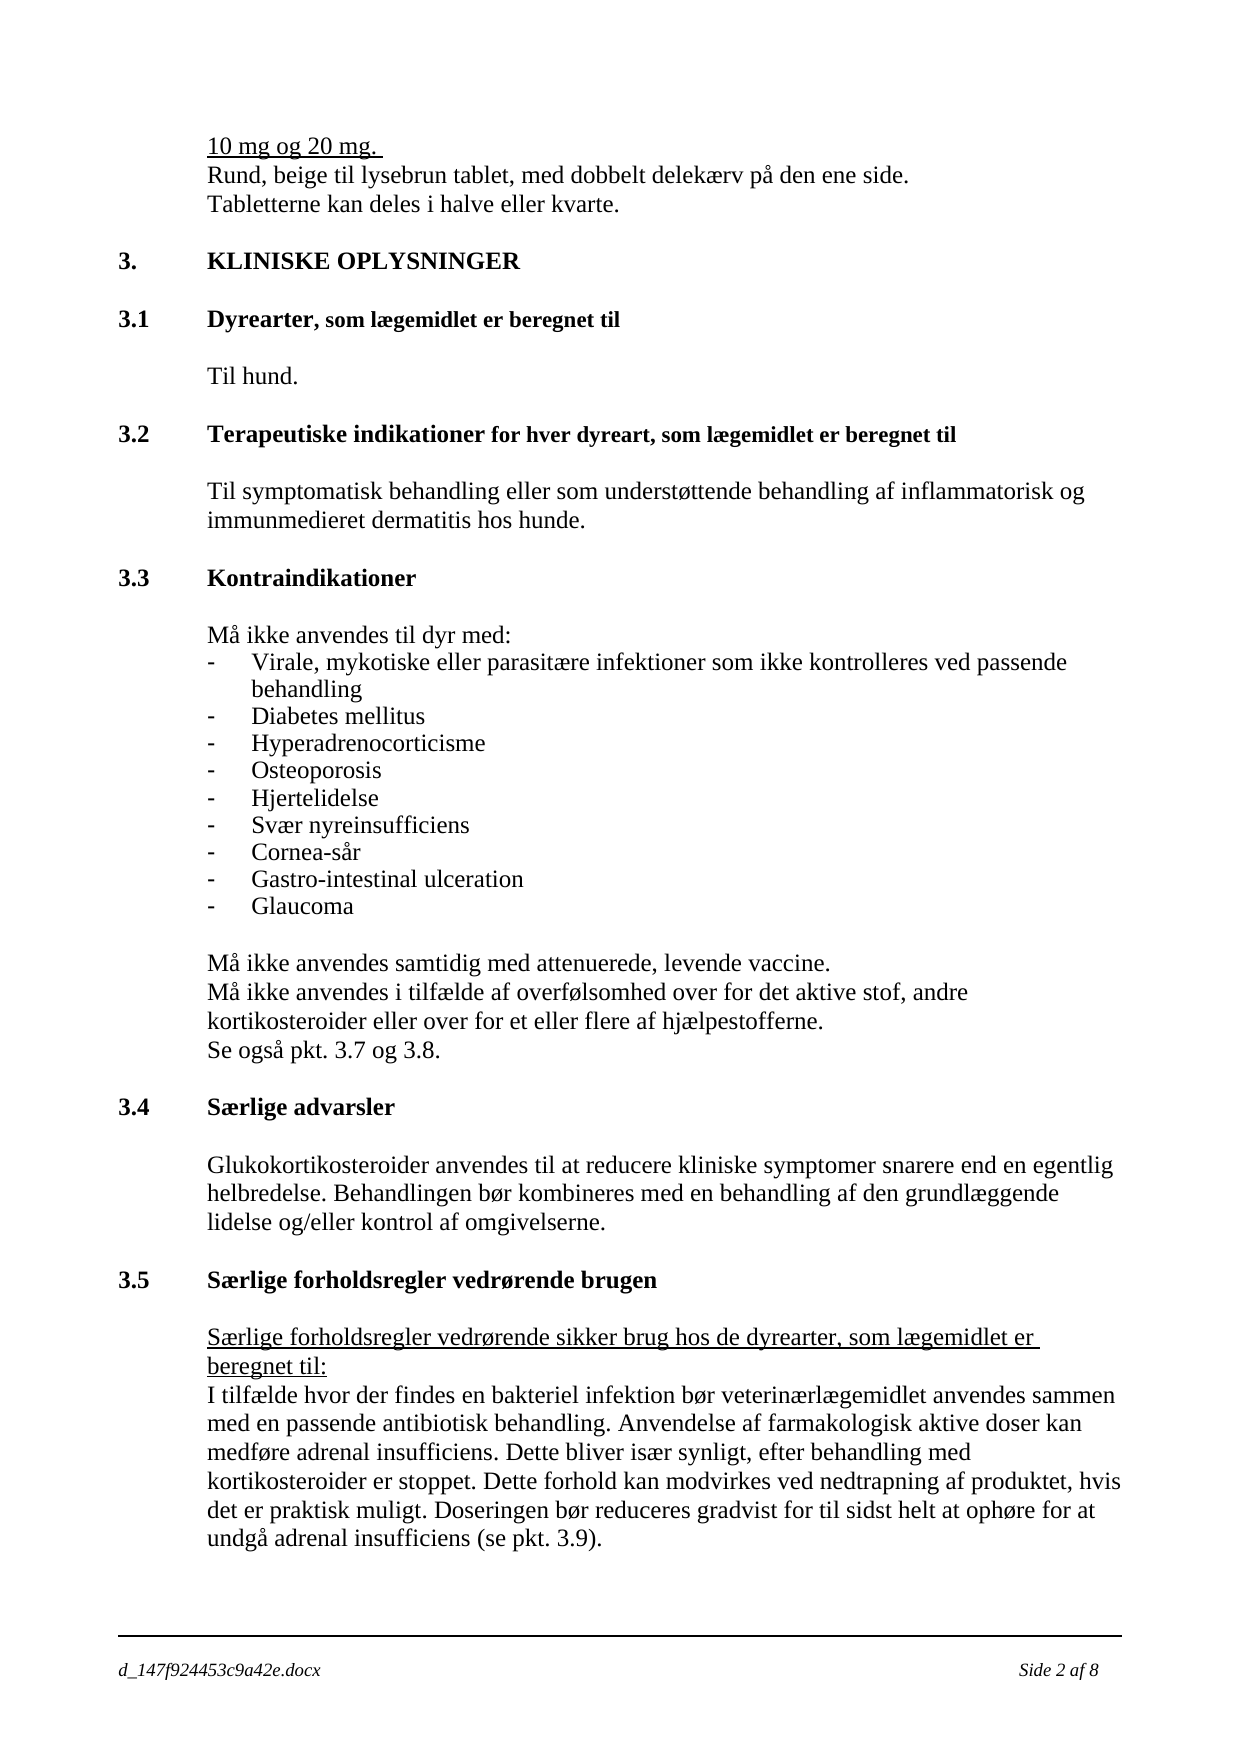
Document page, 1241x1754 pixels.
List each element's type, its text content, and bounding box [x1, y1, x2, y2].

text Må ikke anvendes samtidig med attenuerede, levende vaccine. [207, 948, 1122, 977]
text 3.2 Terapeutiske indikationer for hver dyreart, som lægemidlet er beregnet til [118, 419, 1122, 448]
text Tabletterne kan deles i halve eller kvarte. [207, 189, 1122, 218]
text 3.1 Dyrearter, som lægemidlet er beregnet til [118, 304, 1122, 333]
text Rund, beige til lysebrun tablet, med dobbelt delekærv på den ene side. [207, 160, 1122, 189]
text Til hund. [207, 361, 1122, 390]
text 3.4 Særlige advarsler [118, 1092, 1122, 1121]
list Hjertelidelse [207, 784, 1122, 811]
text Særlige forholdsregler vedrørende sikker brug hos de dyrearter, som lægemidlet er beregnet til: [207, 1322, 1122, 1380]
text Må ikke anvendes til dyr med: [207, 620, 1122, 649]
text Må ikke anvendes i tilfælde af overfølsomhed over for det aktive stof, andre kortikosteroider eller over for et eller flere af hjælpestofferne. [207, 977, 1122, 1035]
list Osteoporosis [207, 757, 1122, 784]
text Til symptomatisk behandling eller som understøttende behandling af inflammatorisk og immunmedieret dermatitis hos hunde. [207, 476, 1122, 534]
text 3. KLINISKE OPLYSNINGER [118, 246, 1122, 275]
list Gastro-intestinal ulceration [207, 866, 1122, 893]
list Hyperadrenocorticisme [207, 730, 1122, 757]
text Glukokortikosteroider anvendes til at reducere kliniske symptomer snarere end en egentlig helbredelse. Behandlingen bør kombineres med en behandling af den grundlæggende lidelse og/eller kontrol af omgivelserne. [207, 1150, 1122, 1236]
text 10 mg og 20 mg. [207, 131, 1122, 160]
text Se også pkt. 3.7 og 3.8. [207, 1035, 1122, 1063]
list Cornea-sår [207, 838, 1122, 866]
list Diabetes mellitus [207, 703, 1122, 730]
list Svær nyreinsufficiens [207, 811, 1122, 838]
text I tilfælde hvor der findes en bakteriel infektion bør veterinærlægemidlet anvendes sammen med en passende antibiotisk behandling. Anvendelse af farmakologisk aktive doser kan medføre adrenal insufficiens. Dette bliver især synligt, efter behandling med kortikosteroider er stoppet. Dette forhold kan modvirkes ved nedtrapning af produktet, hvis det er praktisk muligt. Doseringen bør reduceres gradvist for til sidst helt at ophøre for at undgå adrenal insufficiens (se pkt. 3.9). [207, 1380, 1122, 1552]
list Glaucoma [207, 893, 1122, 920]
text 3.5 Særlige forholdsregler vedrørende brugen [118, 1265, 1122, 1293]
text 3.3 Kontraindikationer [118, 563, 1122, 591]
list Virale, mykotiske eller parasitære infektioner som ikke kontrolleres ved passende behandling [207, 649, 1122, 703]
